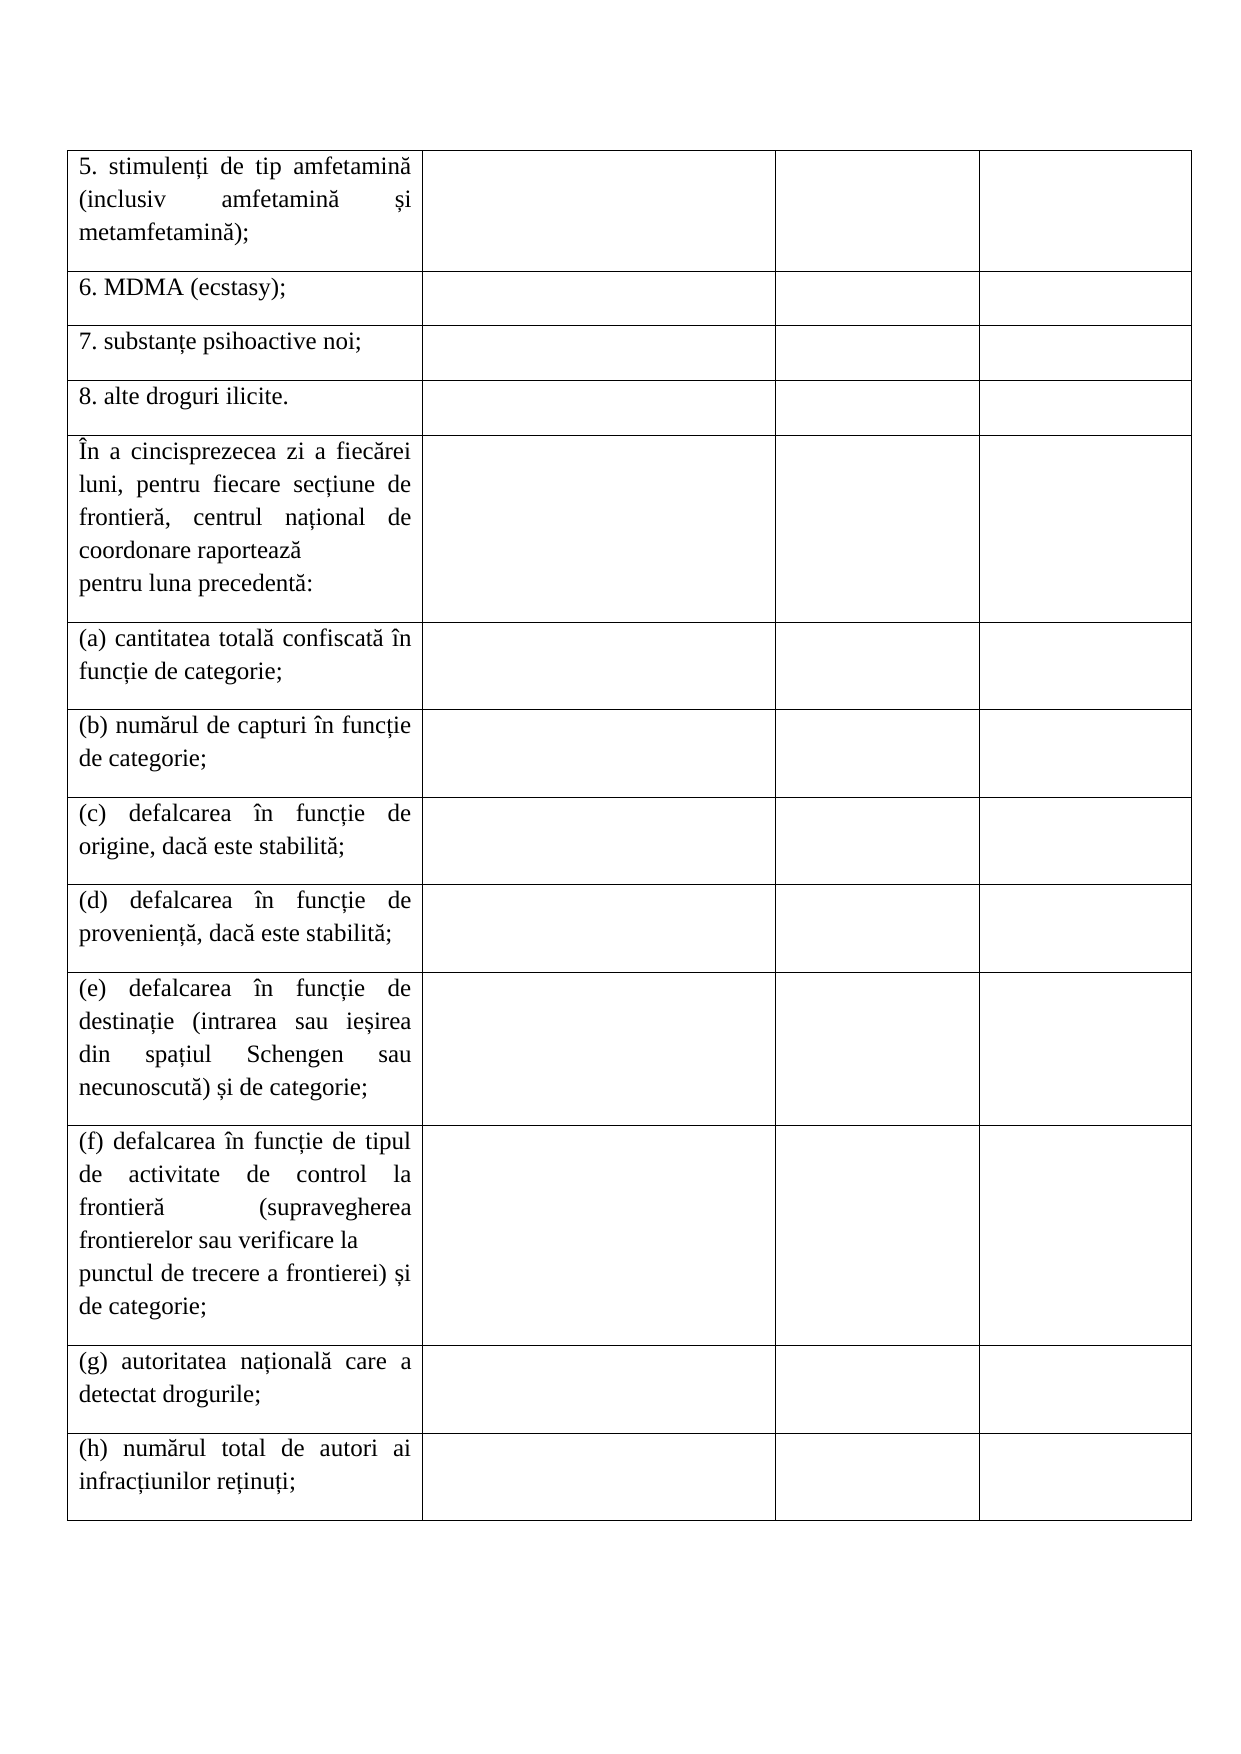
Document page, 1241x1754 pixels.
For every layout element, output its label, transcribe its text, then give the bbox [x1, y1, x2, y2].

table_cell [980, 436, 1191, 622]
table_cell (h) numărul total de autori ai infracțiunilor reținuți; [68, 1434, 422, 1520]
table_cell [776, 885, 979, 972]
table_cell [423, 798, 775, 884]
table_cell [980, 381, 1191, 435]
table_cell 7. substanțe psihoactive noi; [68, 326, 422, 380]
table_cell [776, 1434, 979, 1520]
table_cell [776, 1126, 979, 1345]
table_cell [776, 381, 979, 435]
table_cell (g) autoritatea națională care a detectat drogurile; [68, 1346, 422, 1432]
table_cell [776, 326, 979, 380]
table_cell [776, 151, 979, 271]
table_cell [423, 710, 775, 797]
table_cell [423, 1346, 775, 1432]
table_cell [423, 973, 775, 1125]
table_cell [980, 973, 1191, 1125]
table_cell (a) cantitatea totală confiscată în funcție de categorie; [68, 623, 422, 709]
table_cell [423, 623, 775, 709]
table_cell [980, 885, 1191, 972]
table_cell [980, 272, 1191, 325]
table_cell [980, 1346, 1191, 1432]
table_cell [423, 1434, 775, 1520]
table_cell [980, 326, 1191, 380]
table_cell [776, 436, 979, 622]
table_cell [776, 272, 979, 325]
table_cell (f) defalcarea în funcție de tipul de activitate de control la frontieră (supravegherea frontierelor sau verificare la punctul de trecere a frontierei) și de categorie; [68, 1126, 422, 1345]
table_cell [423, 436, 775, 622]
table_cell (d) defalcarea în funcție de proveniență, dacă este stabilită; [68, 885, 422, 972]
table_cell [980, 1126, 1191, 1345]
table_cell 5. stimulenți de tip amfetamină (inclusiv amfetamină și metamfetamină); [68, 151, 422, 271]
table_cell [423, 1126, 775, 1345]
table_cell [776, 623, 979, 709]
table_cell În a cincisprezecea zi a fiecărei luni, pentru fiecare secțiune de frontieră, centrul național de coordonare raportează pentru luna precedentă: [68, 436, 422, 622]
table_cell [980, 710, 1191, 797]
table_cell [423, 272, 775, 325]
table_cell [423, 326, 775, 380]
table_cell [776, 798, 979, 884]
table_cell [776, 1346, 979, 1432]
table_cell [776, 710, 979, 797]
table_cell (b) numărul de capturi în funcție de categorie; [68, 710, 422, 797]
table_cell 8. alte droguri ilicite. [68, 381, 422, 435]
table_cell (e) defalcarea în funcție de destinație (intrarea sau ieșirea din spațiul Schengen sau necunoscută) și de categorie; [68, 973, 422, 1125]
table_cell [980, 1434, 1191, 1520]
table_cell [980, 798, 1191, 884]
table_cell 6. MDMA (ecstasy); [68, 272, 422, 325]
table_cell [980, 151, 1191, 271]
table_cell [423, 885, 775, 972]
table_cell [423, 151, 775, 271]
table_cell [423, 381, 775, 435]
table_cell (c) defalcarea în funcție de origine, dacă este stabilită; [68, 798, 422, 884]
table_cell [980, 623, 1191, 709]
table_cell [776, 973, 979, 1125]
